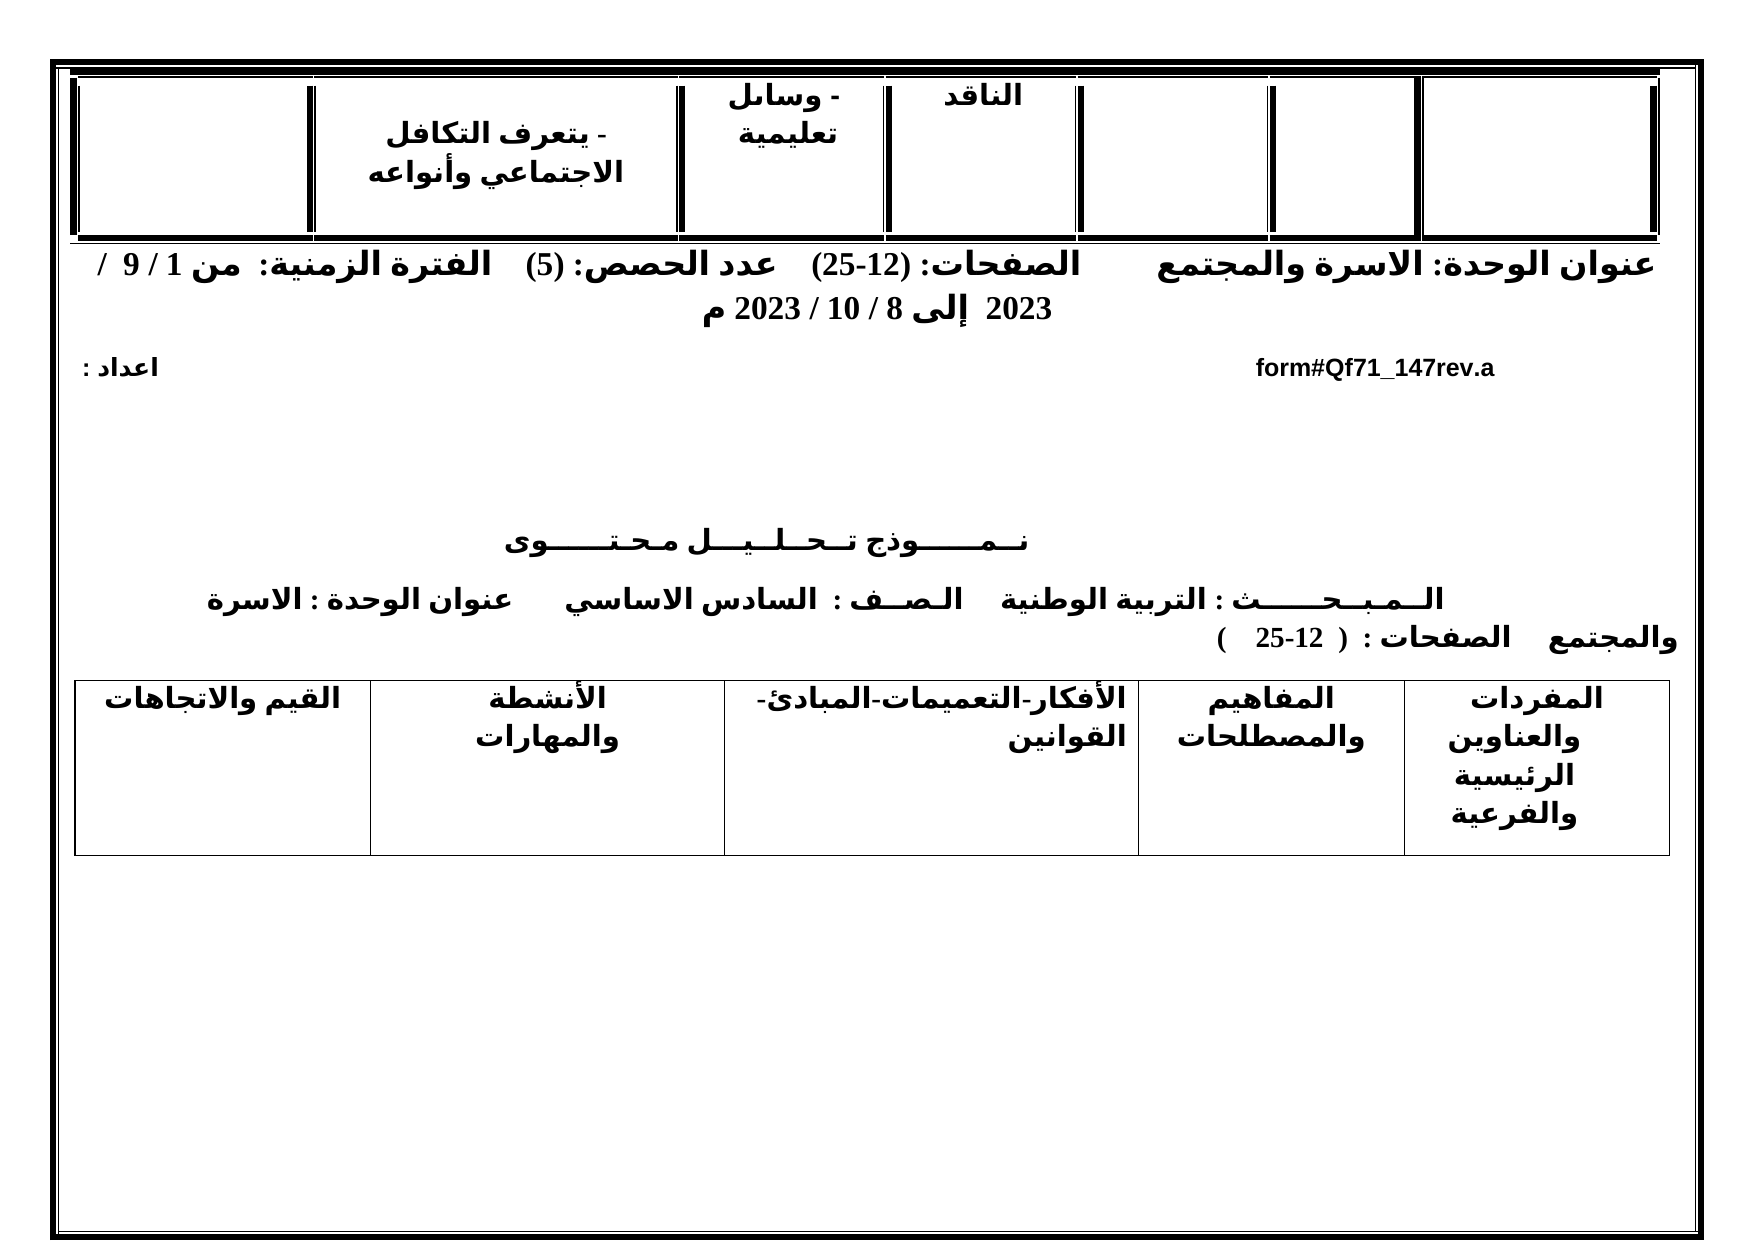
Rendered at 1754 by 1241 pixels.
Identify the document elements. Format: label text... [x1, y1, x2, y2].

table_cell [75, 75, 311, 235]
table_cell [1079, 75, 1271, 235]
text عنوان الوحدة: الاسرة والمجتمع الصفحات: (12-25) عدد الحصص: (5) الفترة الزمنية: من 1 / 9 / 2023 إلى 8 / 10 / 2023 م [75, 244, 1679, 327]
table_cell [311, 75, 681, 235]
table_cell -تقارير وبحوث -أوراق عمل -متابعة أنشطة الدروس -حل اسئلة الدروس -اسئلة تحث الطلاب على التفكير [1424, 78, 1655, 235]
table_header المفاهيم والمصطلحات [1139, 681, 1404, 855]
table_header المفردات والعناوين الرئيسية والفرعية [1405, 681, 1669, 855]
table_header القيم والاتجاهات [76, 681, 370, 855]
table_cell -قوائم الشطب/ الرصد -سلم التقدير الرقمي [1271, 78, 1414, 235]
text الــمـبــحــــــث : التربية الوطنية الـصــف : السادس الاساسي عنوان الوحدة : الاسرة والمجتمع الصفحات : ( 12-25 ) [75, 582, 1679, 654]
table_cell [681, 75, 887, 235]
table_header الأنشطة والمهارات [371, 681, 724, 855]
table_header الأفكار-التعميمات-المبادئ-القوانين [725, 681, 1138, 855]
text نــمــــــوذج تــحــلــيـــل مـحـتــــــوى [75, 523, 1679, 556]
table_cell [887, 75, 1079, 235]
text form#Qf71_147rev.a اعداد : [75, 353, 1679, 382]
